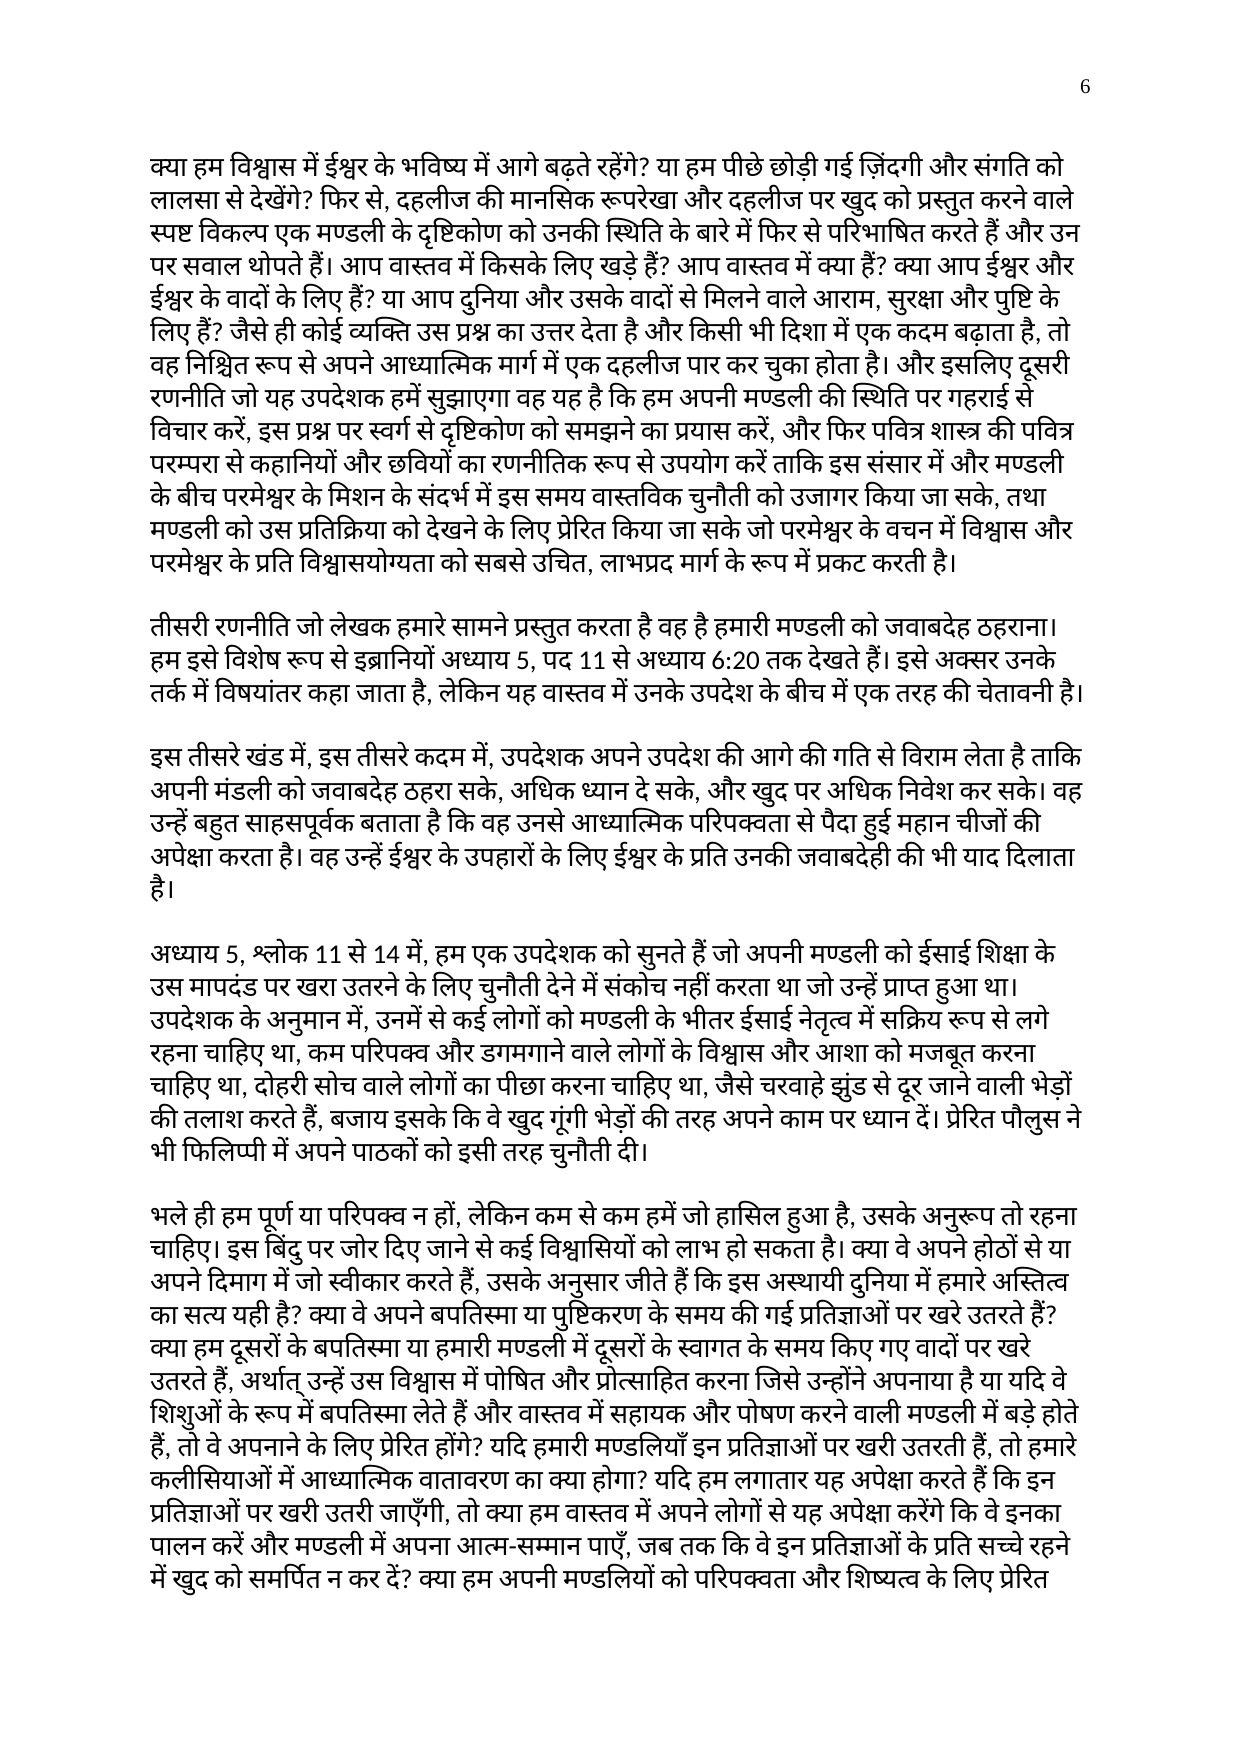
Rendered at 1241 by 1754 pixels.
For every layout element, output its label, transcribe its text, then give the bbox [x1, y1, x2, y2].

text अध्याय 5, श्लोक 11 से 14 में, हम एक उपदेशक को सुनते हैं जो अपनी मण्डली को ईसाई शिक्षा के उस मापदंड पर खरा उतरने के लिए चुनौती देने में संकोच नहीं करता था जो उन्हें प्राप्त हुआ था। उपदेशक के अनुमान में, उनमें से कई लोगों को मण्डली के भीतर ईसाई नेतृत्व में सक्रिय रूप से लगे रहना चाहिए था, कम परिपक्व और डगमगाने वाले लोगों के विश्वास और आशा को मजबूत करना चाहिए था, दोहरी सोच वाले लोगों का पीछा करना चाहिए था, जैसे चरवाहे झुंड से दूर जाने वाली भेड़ों की तलाश करते हैं, बजाय इसके कि वे खुद गूंगी भेड़ों की तरह अपने काम पर ध्यान दें। प्रेरित पौलुस ने भी फिलिप्पी में अपने पाठकों को इसी तरह चुनौती दी। [150, 937, 1090, 1168]
text इस तीसरे खंड में, इस तीसरे कदम में, उपदेशक अपने उपदेश की आगे की गति से विराम लेता है ताकि अपनी मंडली को जवाबदेह ठहरा सके, अधिक ध्यान दे सके, और खुद पर अधिक निवेश कर सके। वह उन्हें बहुत साहसपूर्वक बताता है कि वह उनसे आध्यात्मिक परिपक्वता से पैदा हुई महान चीजों की अपेक्षा करता है। वह उन्हें ईश्वर के उपहारों के लिए ईश्वर के प्रति उनकी जवाबदेही की भी याद दिलाता है। [150, 741, 1090, 906]
text तीसरी रणनीति जो लेखक हमारे सामने प्रस्तुत करता है वह है हमारी मण्डली को जवाबदेह ठहराना। हम इसे विशेष रूप से इब्रानियों अध्याय 5, पद 11 से अध्याय 6:20 तक देखते हैं। इसे अक्सर उनके तर्क में विषयांतर कहा जाता है, लेकिन यह वास्तव में उनके उपदेश के बीच में एक तरह की चेतावनी है। [150, 610, 1090, 709]
text क्या हम विश्वास में ईश्वर के भविष्य में आगे बढ़ते रहेंगे? या हम पीछे छोड़ी गई ज़िंदगी और संगति को लालसा से देखेंगे? फिर से, दहलीज की मानसिक रूपरेखा और दहलीज पर खुद को प्रस्तुत करने वाले स्पष्ट विकल्प एक मण्डली के दृष्टिकोण को उनकी स्थिति के बारे में फिर से परिभाषित करते हैं और उन पर सवाल थोपते हैं। आप वास्तव में किसके लिए खड़े हैं? आप वास्तव में क्या हैं? क्या आप ईश्वर और ईश्वर के वादों के लिए हैं? या आप दुनिया और उसके वादों से मिलने वाले आराम, सुरक्षा और पुष्टि के लिए हैं? जैसे ही कोई व्यक्ति उस प्रश्न का उत्तर देता है और किसी भी दिशा में एक कदम बढ़ाता है, तो वह निश्चित रूप से अपने आध्यात्मिक मार्ग में एक दहलीज पार कर चुका होता है। और इसलिए दूसरी रणनीति जो यह उपदेशक हमें सुझाएगा वह यह है कि हम अपनी मण्डली की स्थिति पर गहराई से विचार करें, इस प्रश्न पर स्वर्ग से दृष्टिकोण को समझने का प्रयास करें, और फिर पवित्र शास्त्र की पवित्र परम्परा से कहानियों और छवियों का रणनीतिक रूप से उपयोग करें ताकि इस संसार में और मण्डली के बीच परमेश्वर के मिशन के संदर्भ में इस समय वास्तविक चुनौती को उजागर किया जा सके, तथा मण्डली को उस प्रतिक्रिया को देखने के लिए प्रेरित किया जा सके जो परमेश्वर के वचन में विश्वास और परमेश्वर के प्रति विश्वासयोग्यता को सबसे उचित, लाभप्रद मार्ग के रूप में प्रकट करती है। [150, 150, 1090, 579]
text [150, 1199, 1090, 1595]
